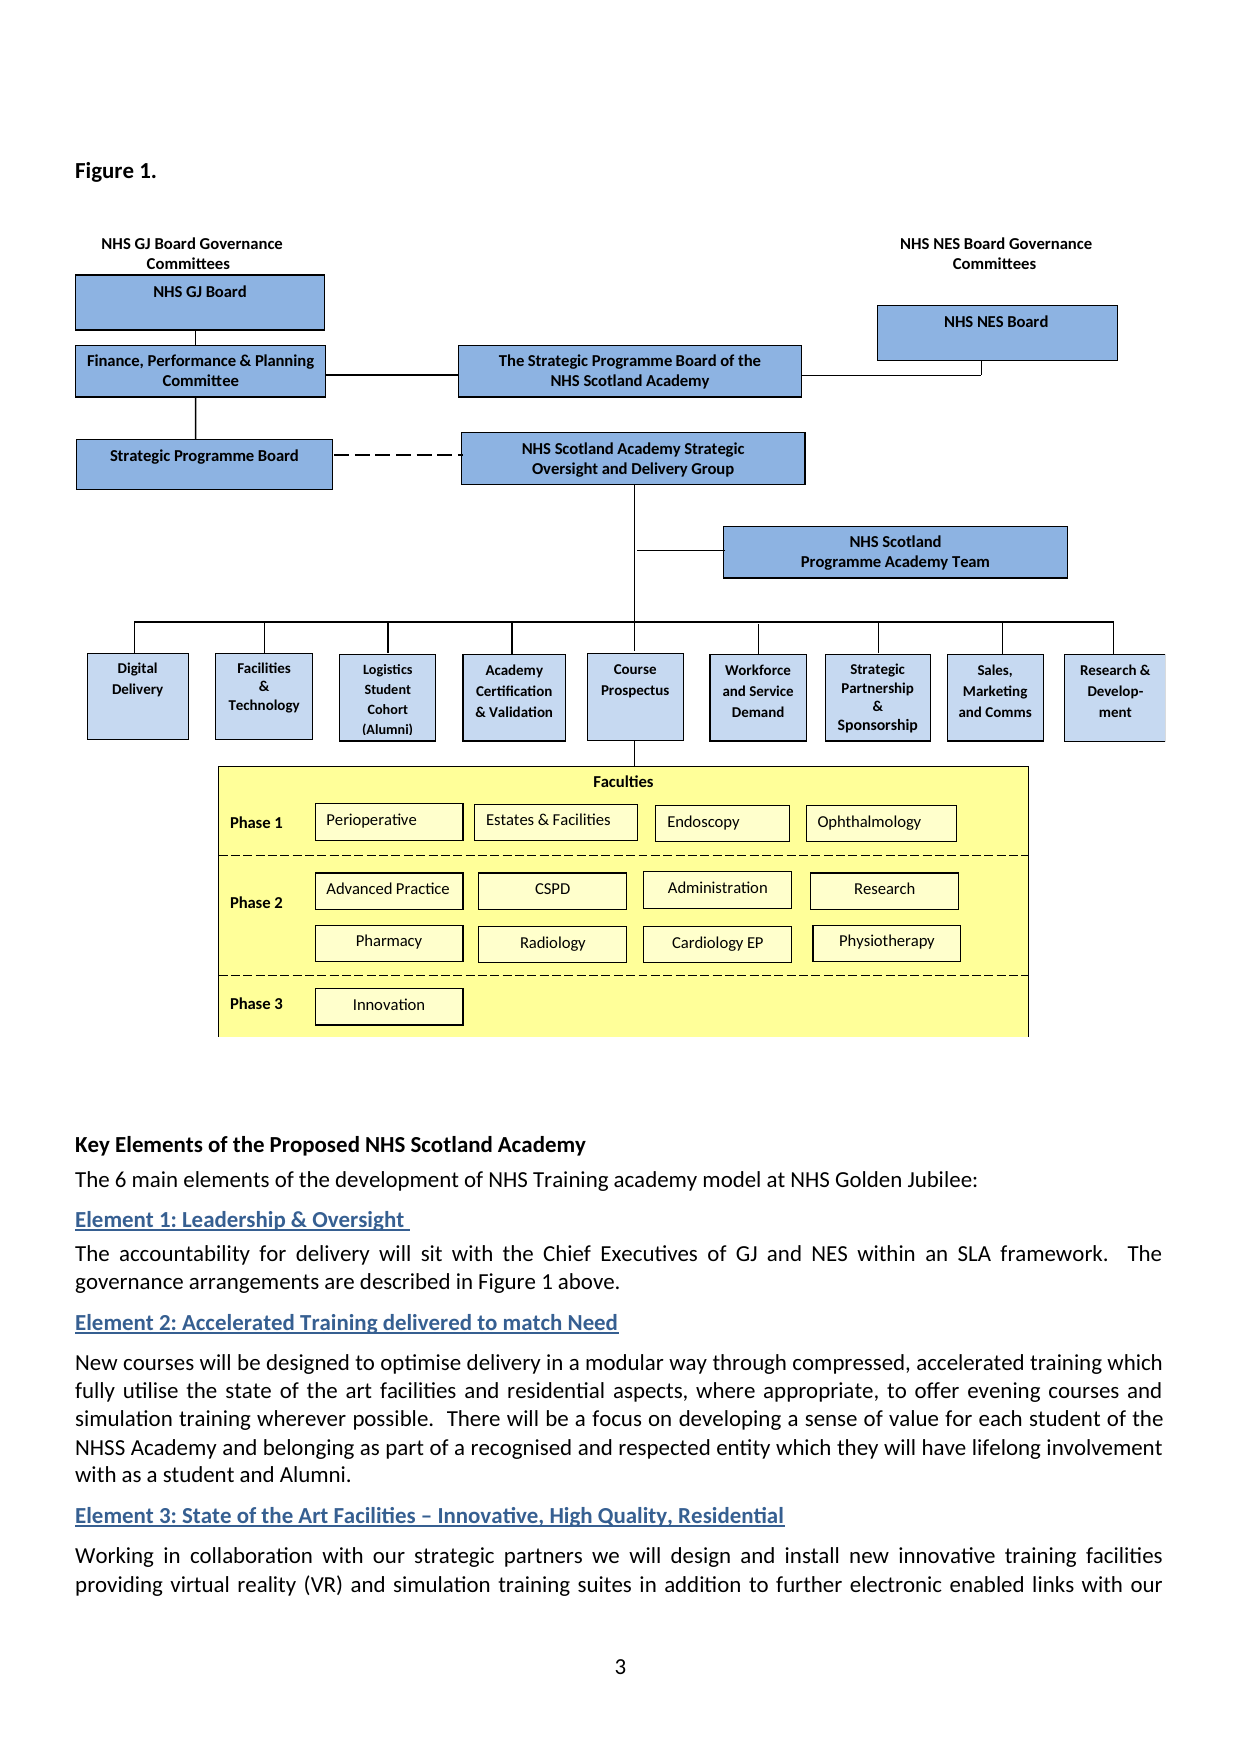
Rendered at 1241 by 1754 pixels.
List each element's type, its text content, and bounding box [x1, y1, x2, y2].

text Element 2: Accelerated Training delivered to match Need [75, 1308, 1165, 1336]
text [75, 1542, 1165, 1598]
text Element 3: State of the Art Facilities – Innovative, High Quality, Residential [75, 1501, 1165, 1529]
subtitle Element 1: Leadership & Oversight [75, 1205, 1165, 1233]
text The 6 main elements of the development of NHS Training academy model at NHS Golden Jubilee: [75, 1165, 1165, 1193]
text Committees Committees [75, 253, 1165, 274]
text Figure 1. [75, 156, 1165, 184]
text NHS GJ Board Governance NHS NES Board Governance [75, 233, 1165, 253]
text The accountability for delivery will sit with the Chief Executives of GJ and NES within an SLA framework. The governance arrangements are described in Figure 1 above. [75, 1239, 1165, 1296]
text New courses will be designed to optimise delivery in a modular way through compressed, accelerated training which fully utilise the state of the art facilities and residential aspects, where appropriate, to offer evening courses and simulation training wherever possible. There will be a focus on developing a sense of value for each student of the NHSS Academy and belonging as part of a recognised and respected entity which they will have lifelong involvement with as a student and Alumni. [75, 1348, 1165, 1489]
subtitle Key Elements of the Proposed NHS Scotland Academy [75, 1130, 1165, 1158]
